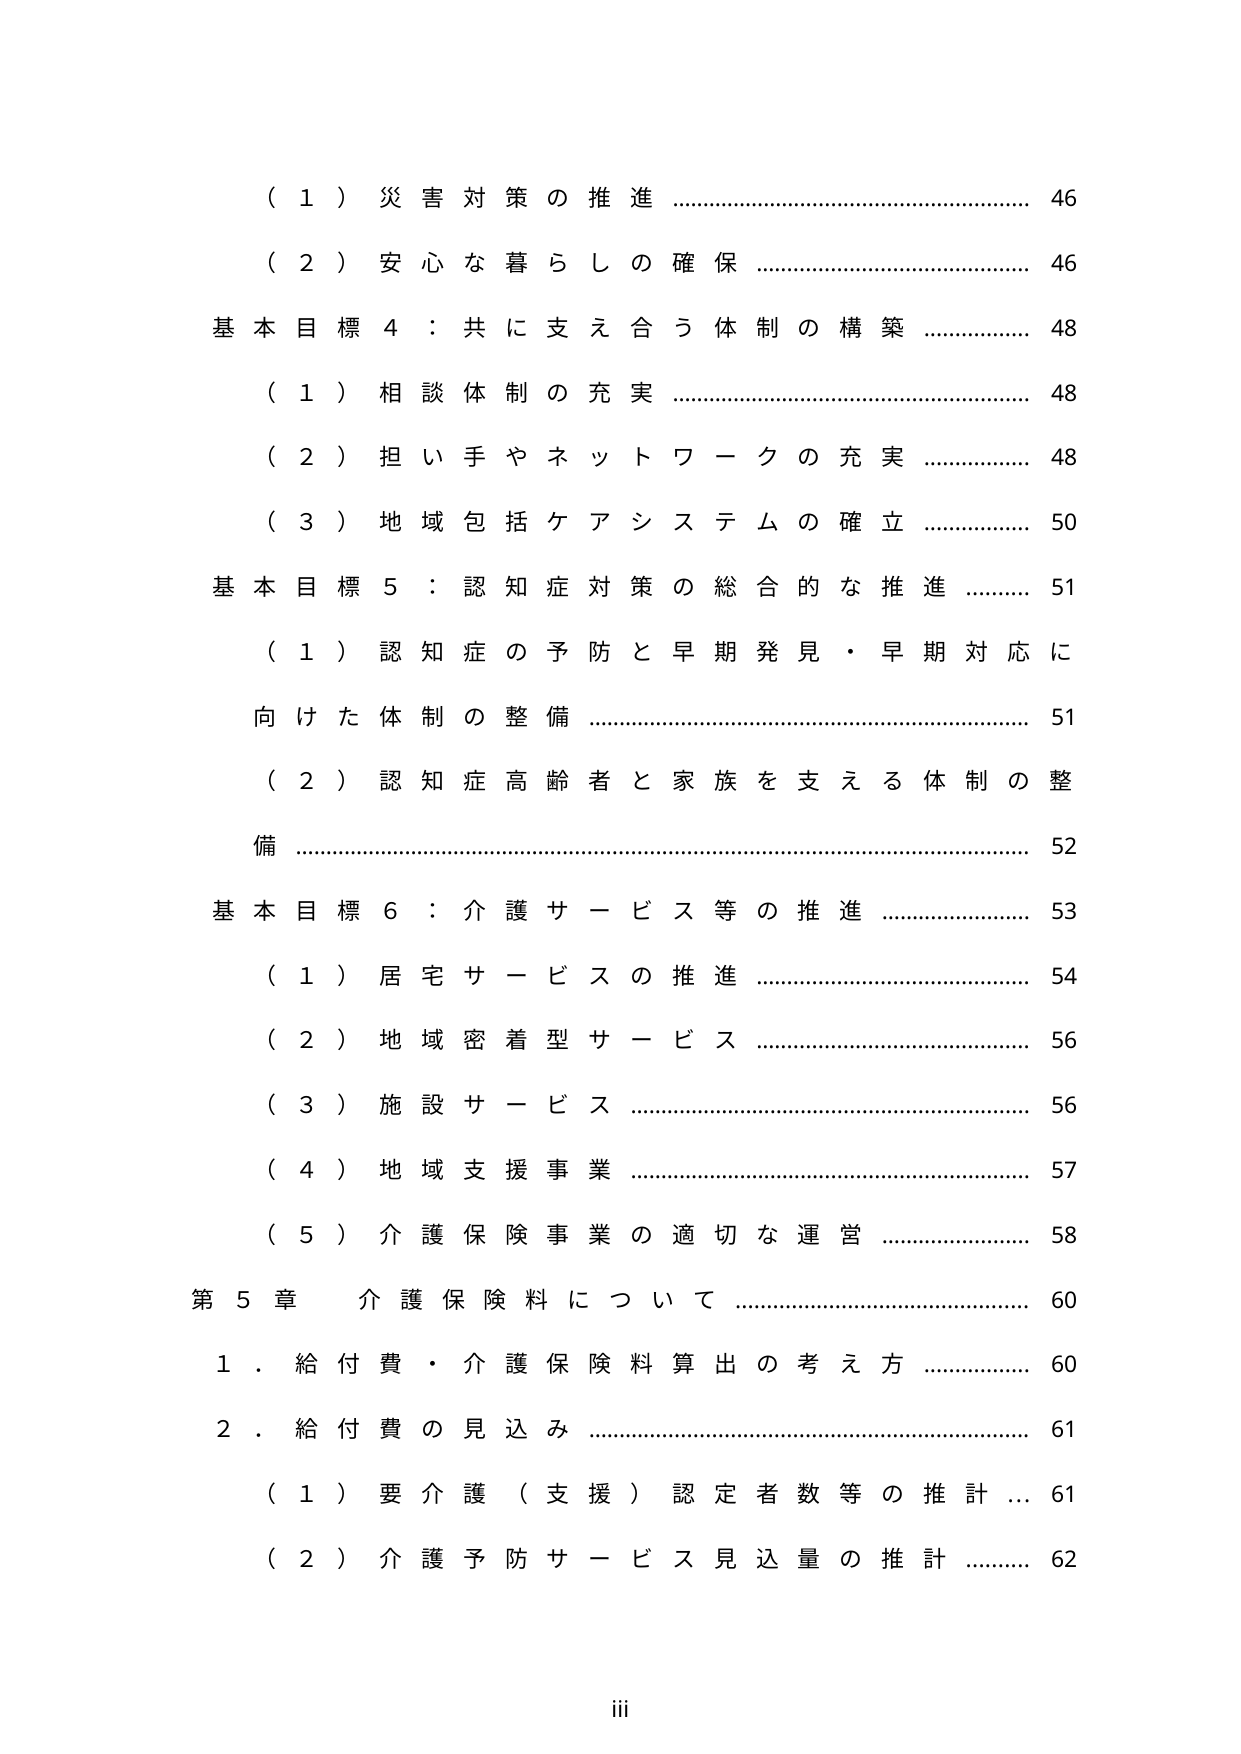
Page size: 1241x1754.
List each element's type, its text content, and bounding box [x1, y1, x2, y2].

text 基本目標６：介護サービス等の推進 53 [191, 877, 1091, 942]
text （５）介護保険事業の適切な運営 58 [233, 1201, 1091, 1266]
text （２）介護予防サービス見込量の推計 62 [233, 1525, 1091, 1590]
text 基本目標４：共に支え合う体制の構築 48 [191, 294, 1091, 359]
text （１）要介護（支援）認定者数等の推計 61 [233, 1460, 1091, 1525]
text （１）居宅サービスの推進 54 [233, 942, 1091, 1007]
text （２）認知症高齢者と家族を支える体制の整備 52 [233, 747, 1091, 877]
text （１）災害対策の推進 46 [233, 164, 1091, 229]
text 基本目標５：認知症対策の総合的な推進 51 [191, 553, 1091, 618]
text （１）認知症の予防と早期発見・早期対応に向けた体制の整備 51 [233, 618, 1091, 747]
text （２）担い手やネットワークの充実 48 [233, 423, 1091, 488]
text （３）施設サービス 56 [233, 1071, 1091, 1136]
text （３）地域包括ケアシステムの確立 50 [233, 488, 1091, 553]
text （１）相談体制の充実 48 [233, 359, 1091, 423]
text （２）安心な暮らしの確保 46 [233, 229, 1091, 294]
text （２）地域密着型サービス 56 [233, 1007, 1091, 1071]
text 第５章 介護保険料について 60 [170, 1266, 1091, 1331]
text （４）地域支援事業 57 [233, 1136, 1091, 1201]
text １．給付費・介護保険料算出の考え方 60 [191, 1331, 1091, 1395]
text ２．給付費の見込み 61 [191, 1395, 1091, 1460]
